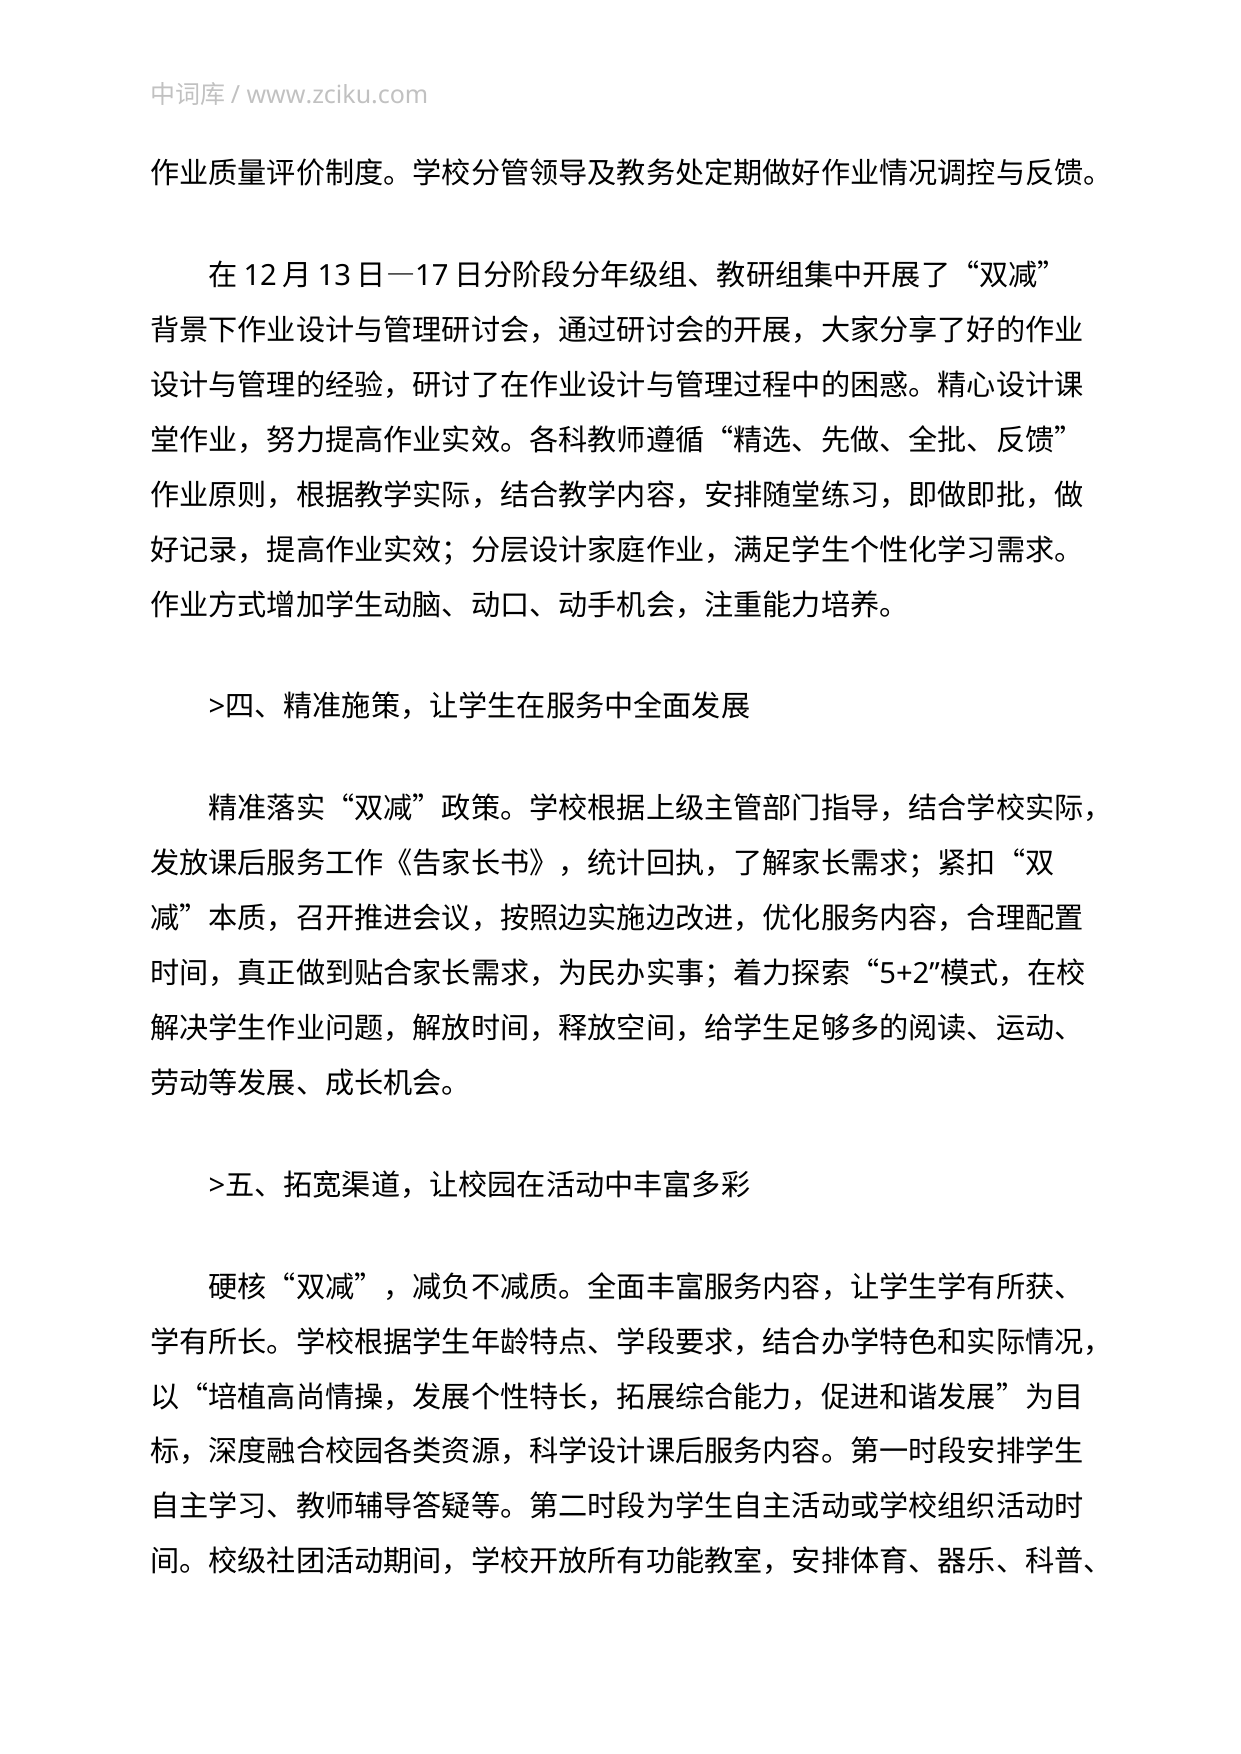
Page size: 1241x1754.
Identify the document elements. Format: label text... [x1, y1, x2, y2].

text 在12月13日—17日分阶段分年级组、教研组集中开展了“双减”背景下作业设计与管理研讨会，通过研讨会的开展，大家分享了好的作业设计与管理的经验，研讨了在作业设计与管理过程中的困惑。精心设计课堂作业，努力提高作业实效。各科教师遵循“精选、先做、全批、反馈”作业原则，根据教学实际，结合教学内容，安排随堂练习，即做即批，做好记录，提高作业实效；分层设计家庭作业，满足学生个性化学习需求。作业方式增加学生动脑、动口、动手机会，注重能力培养。 [150, 252, 1090, 623]
text >四、精准施策，让学生在服务中全面发展 [150, 683, 1090, 725]
text 精准落实“双减”政策。学校根据上级主管部门指导，结合学校实际，发放课后服务工作《告家长书》，统计回执，了解家长需求；紧扣“双减”本质，召开推进会议，按照边实施边改进，优化服务内容，合理配置时间，真正做到贴合家长需求，为民办实事；着力探索“5+2”模式，在校解决学生作业问题，解放时间，释放空间，给学生足够多的阅读、运动、劳动等发展、成长机会。 [150, 785, 1090, 1102]
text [150, 150, 1090, 192]
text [150, 1263, 1090, 1580]
text >五、拓宽渠道，让校园在活动中丰富多彩 [150, 1161, 1090, 1204]
